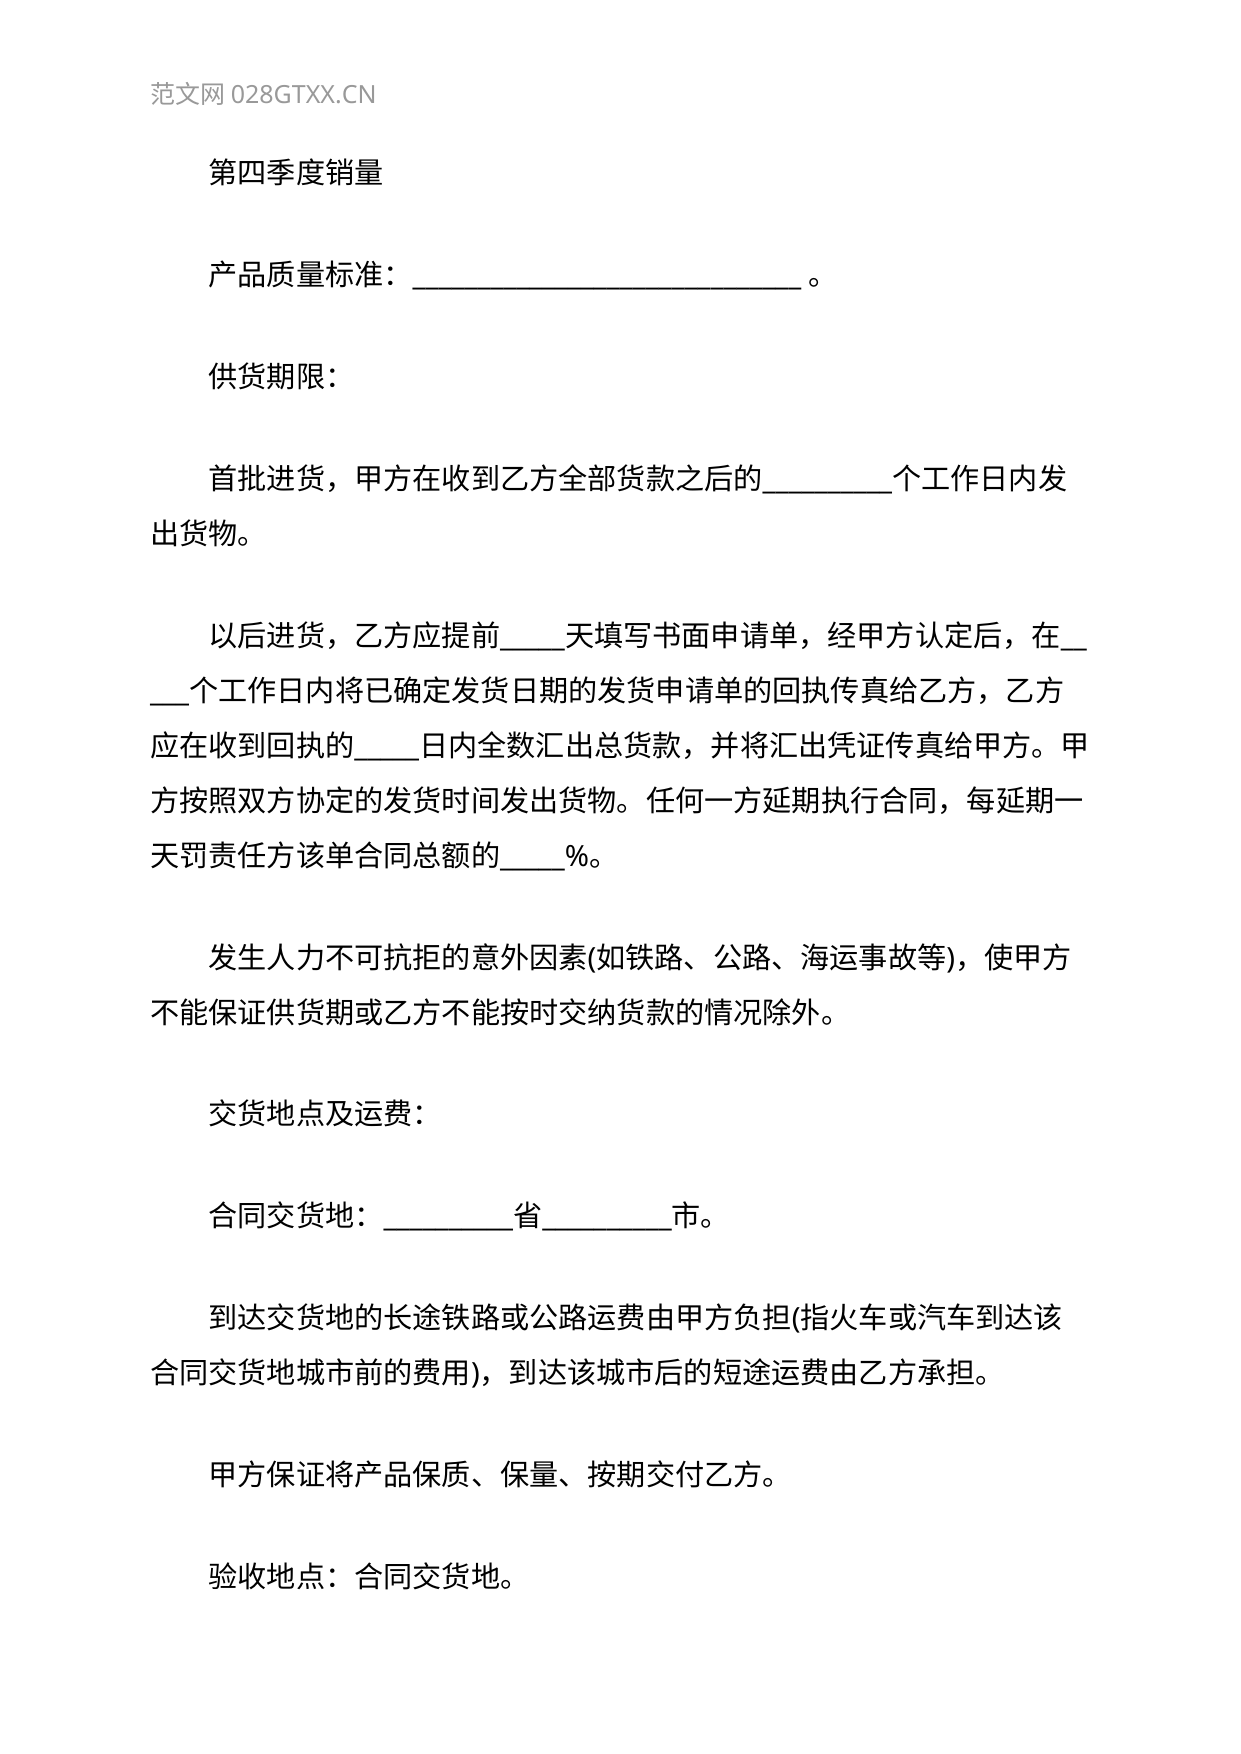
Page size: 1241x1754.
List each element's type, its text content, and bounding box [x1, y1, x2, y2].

text 首批进货，甲方在收到乙方全部货款之后的__________个工作日内发出货物。 [150, 456, 1090, 553]
text 产品质量标准：______________________________ 。 [150, 252, 1090, 294]
text 到达交货地的长途铁路或公路运费由甲方负担(指火车或汽车到达该合同交货地城市前的费用)，到达该城市后的短途运费由乙方承担。 [150, 1295, 1090, 1392]
text 验收地点：合同交货地。 [150, 1553, 1090, 1596]
text 甲方保证将产品保质、保量、按期交付乙方。 [150, 1452, 1090, 1494]
text 交货地点及运费： [150, 1091, 1090, 1133]
text 发生人力不可抗拒的意外因素(如铁路、公路、海运事故等)，使甲方不能保证供货期或乙方不能按时交纳货款的情况除外。 [150, 934, 1090, 1031]
text 合同交货地：__________省__________市。 [150, 1193, 1090, 1235]
text 以后进货，乙方应提前_____天填写书面申请单，经甲方认定后，在_____个工作日内将已确定发货日期的发货申请单的回执传真给乙方，乙方应在收到回执的_____日内全数汇出总货款，并将汇出凭证传真给甲方。甲方按照双方协定的发货时间发出货物。任何一方延期执行合同，每延期一天罚责任方该单合同总额的_____%。 [150, 612, 1090, 874]
text 第四季度销量 [150, 150, 1090, 192]
text 供货期限： [150, 354, 1090, 396]
